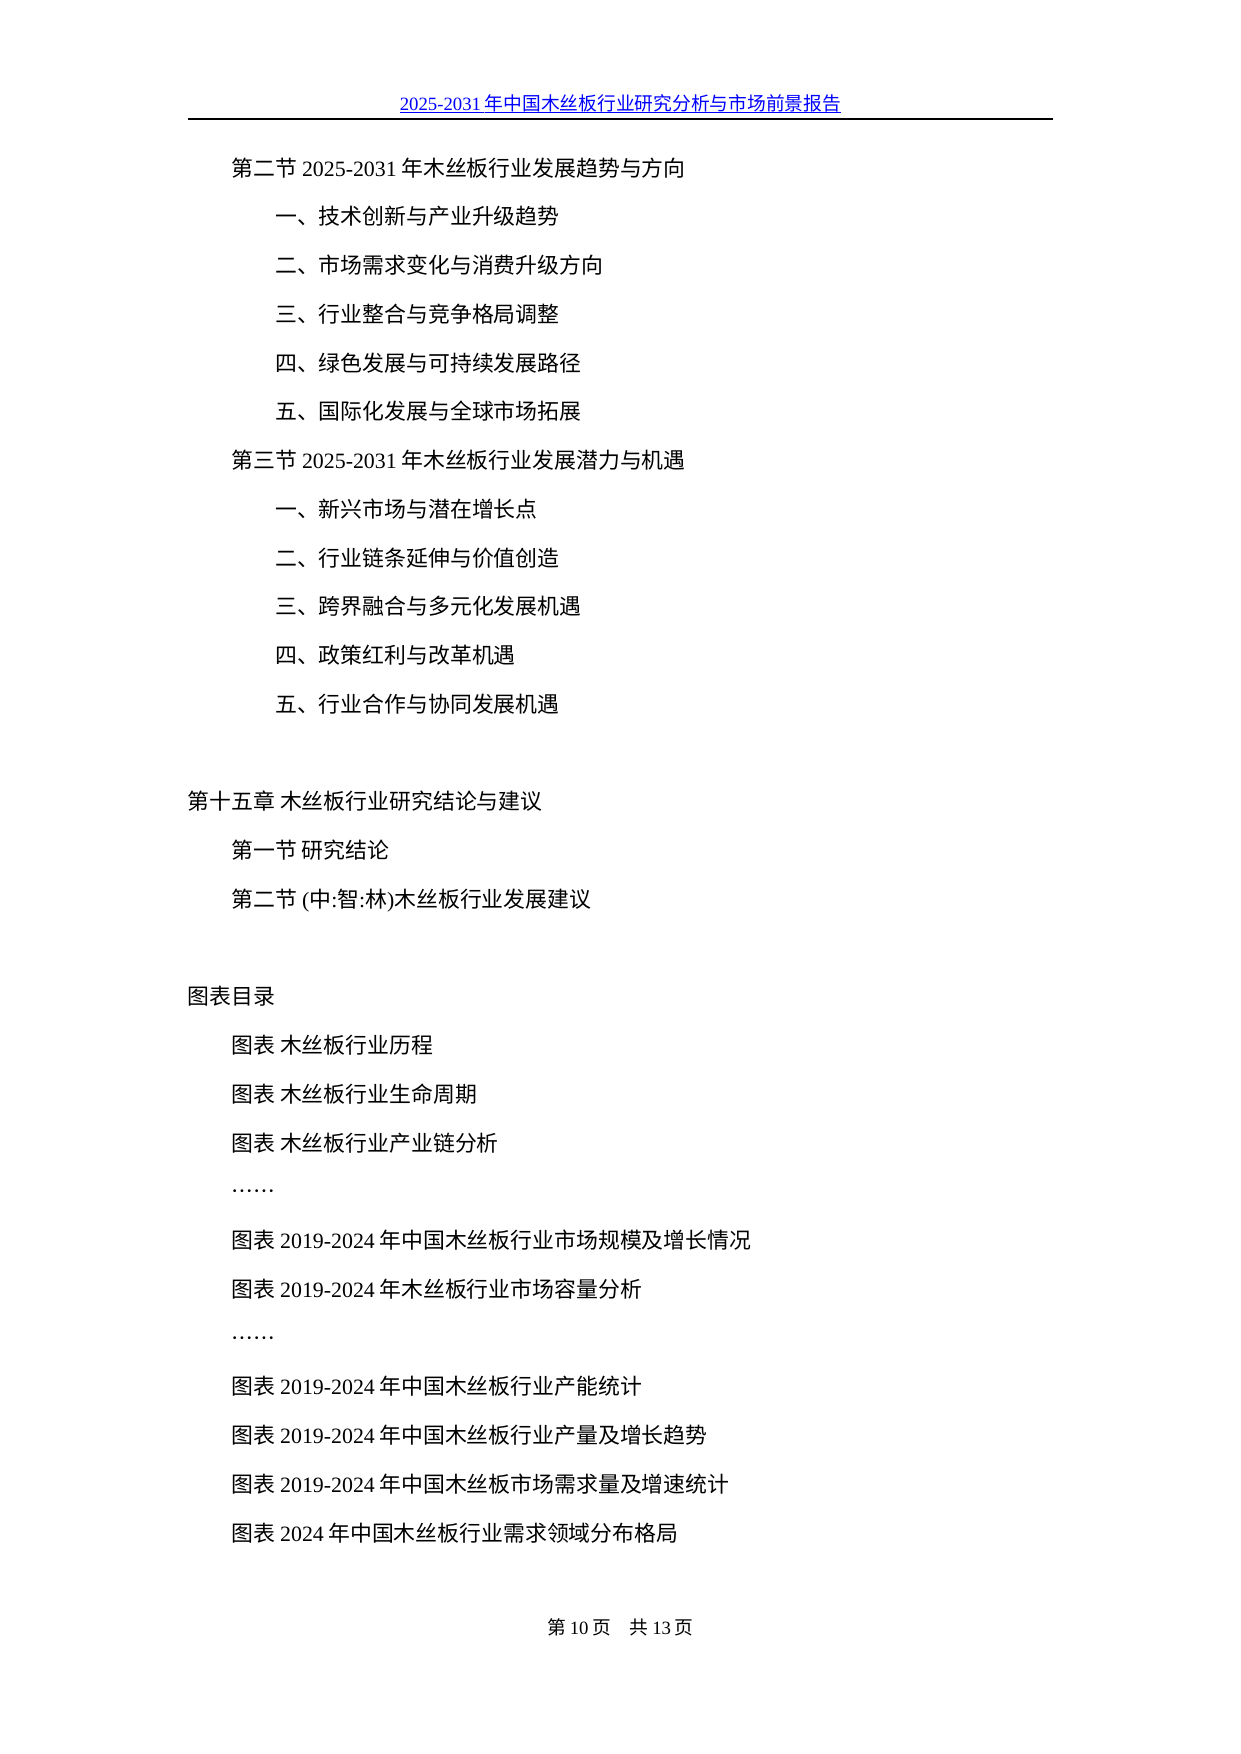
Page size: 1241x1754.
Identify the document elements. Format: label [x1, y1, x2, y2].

text [187, 150, 1053, 1548]
